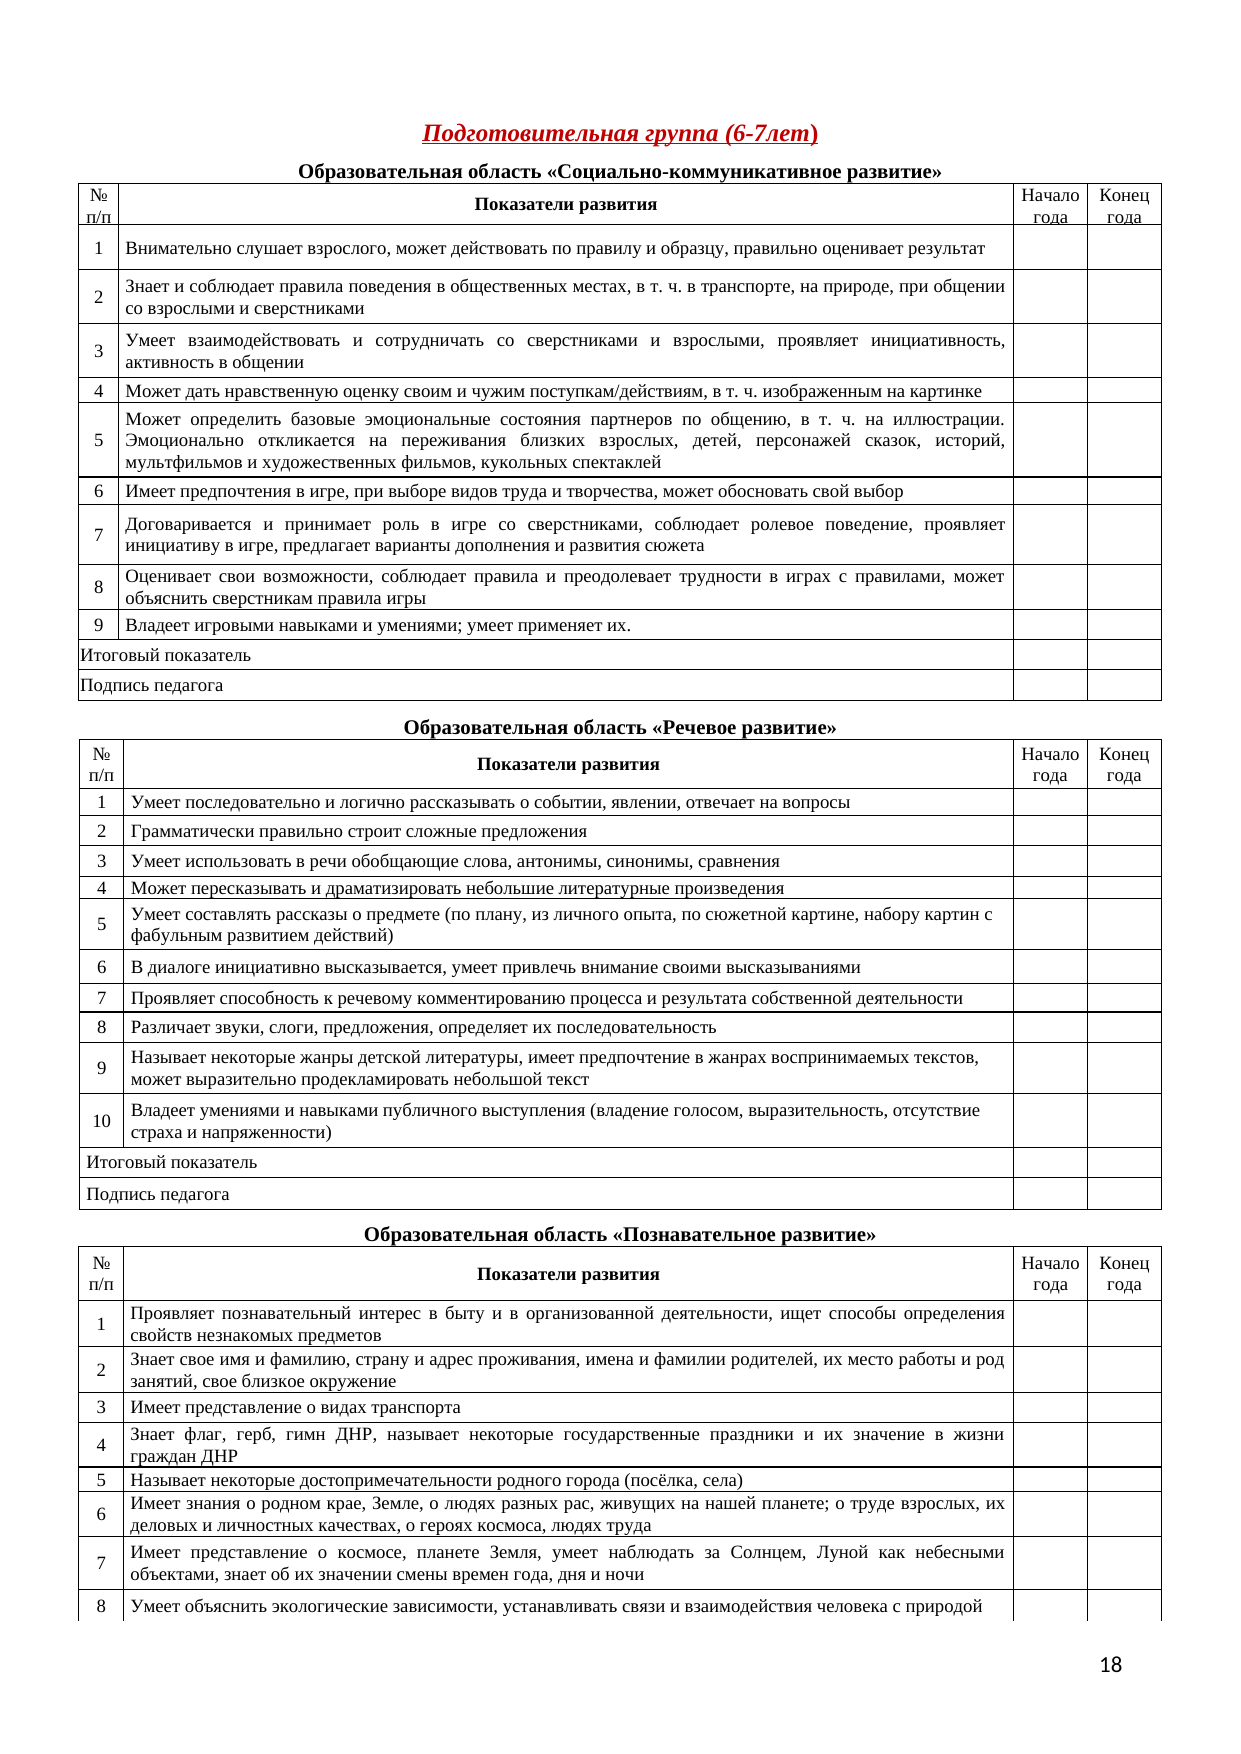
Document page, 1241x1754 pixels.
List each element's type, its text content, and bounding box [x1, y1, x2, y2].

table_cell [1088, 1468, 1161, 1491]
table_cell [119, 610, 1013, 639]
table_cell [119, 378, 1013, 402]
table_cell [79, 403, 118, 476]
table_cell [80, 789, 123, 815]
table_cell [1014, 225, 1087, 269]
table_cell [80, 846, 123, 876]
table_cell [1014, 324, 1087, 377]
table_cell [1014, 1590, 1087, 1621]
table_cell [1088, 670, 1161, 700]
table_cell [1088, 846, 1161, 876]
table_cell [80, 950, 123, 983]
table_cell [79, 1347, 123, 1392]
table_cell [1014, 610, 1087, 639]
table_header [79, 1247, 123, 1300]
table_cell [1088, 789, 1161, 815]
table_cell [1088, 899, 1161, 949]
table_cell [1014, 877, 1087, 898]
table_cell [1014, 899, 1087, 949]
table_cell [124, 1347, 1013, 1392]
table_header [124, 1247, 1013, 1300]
text Образовательная область «Речевое развитие» [124, 715, 1116, 739]
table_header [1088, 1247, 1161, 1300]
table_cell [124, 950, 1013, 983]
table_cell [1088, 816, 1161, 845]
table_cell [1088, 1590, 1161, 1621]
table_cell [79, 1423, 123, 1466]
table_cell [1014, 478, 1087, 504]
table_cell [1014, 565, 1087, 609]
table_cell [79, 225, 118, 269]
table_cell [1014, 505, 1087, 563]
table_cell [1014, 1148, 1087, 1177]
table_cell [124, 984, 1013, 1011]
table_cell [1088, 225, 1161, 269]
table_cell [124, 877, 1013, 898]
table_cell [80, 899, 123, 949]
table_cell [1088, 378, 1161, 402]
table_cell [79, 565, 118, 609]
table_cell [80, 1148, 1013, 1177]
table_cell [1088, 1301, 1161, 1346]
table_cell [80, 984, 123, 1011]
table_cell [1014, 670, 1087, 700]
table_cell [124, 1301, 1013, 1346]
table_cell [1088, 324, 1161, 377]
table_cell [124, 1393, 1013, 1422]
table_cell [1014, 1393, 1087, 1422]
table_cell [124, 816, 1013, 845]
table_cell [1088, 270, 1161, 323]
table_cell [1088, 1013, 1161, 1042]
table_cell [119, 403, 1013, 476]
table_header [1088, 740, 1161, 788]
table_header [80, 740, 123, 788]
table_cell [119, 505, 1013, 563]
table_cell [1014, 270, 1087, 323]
text Образовательная область «Познавательное развитие» [118, 1222, 1122, 1246]
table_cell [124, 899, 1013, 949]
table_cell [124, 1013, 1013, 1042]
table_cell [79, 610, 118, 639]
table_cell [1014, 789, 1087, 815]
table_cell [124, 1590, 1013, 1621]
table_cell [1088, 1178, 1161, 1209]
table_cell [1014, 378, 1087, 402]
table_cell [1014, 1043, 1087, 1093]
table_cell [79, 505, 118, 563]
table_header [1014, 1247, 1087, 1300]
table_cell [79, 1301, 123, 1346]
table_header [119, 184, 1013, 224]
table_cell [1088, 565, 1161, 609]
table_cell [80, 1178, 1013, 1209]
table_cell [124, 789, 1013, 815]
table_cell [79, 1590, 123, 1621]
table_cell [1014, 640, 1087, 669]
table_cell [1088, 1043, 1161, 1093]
text Образовательная область «Социально-коммуникативное развитие» [124, 159, 1116, 183]
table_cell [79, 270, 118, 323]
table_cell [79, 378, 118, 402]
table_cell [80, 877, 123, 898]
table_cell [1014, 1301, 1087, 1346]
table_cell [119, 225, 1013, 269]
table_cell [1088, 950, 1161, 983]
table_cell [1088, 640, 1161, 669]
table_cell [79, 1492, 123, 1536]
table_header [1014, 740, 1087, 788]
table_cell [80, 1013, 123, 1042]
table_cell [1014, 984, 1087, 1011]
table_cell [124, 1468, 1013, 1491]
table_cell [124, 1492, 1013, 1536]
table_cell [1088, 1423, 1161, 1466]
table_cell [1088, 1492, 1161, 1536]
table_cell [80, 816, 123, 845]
text Подготовительная группа (6-7лет) [124, 118, 1116, 147]
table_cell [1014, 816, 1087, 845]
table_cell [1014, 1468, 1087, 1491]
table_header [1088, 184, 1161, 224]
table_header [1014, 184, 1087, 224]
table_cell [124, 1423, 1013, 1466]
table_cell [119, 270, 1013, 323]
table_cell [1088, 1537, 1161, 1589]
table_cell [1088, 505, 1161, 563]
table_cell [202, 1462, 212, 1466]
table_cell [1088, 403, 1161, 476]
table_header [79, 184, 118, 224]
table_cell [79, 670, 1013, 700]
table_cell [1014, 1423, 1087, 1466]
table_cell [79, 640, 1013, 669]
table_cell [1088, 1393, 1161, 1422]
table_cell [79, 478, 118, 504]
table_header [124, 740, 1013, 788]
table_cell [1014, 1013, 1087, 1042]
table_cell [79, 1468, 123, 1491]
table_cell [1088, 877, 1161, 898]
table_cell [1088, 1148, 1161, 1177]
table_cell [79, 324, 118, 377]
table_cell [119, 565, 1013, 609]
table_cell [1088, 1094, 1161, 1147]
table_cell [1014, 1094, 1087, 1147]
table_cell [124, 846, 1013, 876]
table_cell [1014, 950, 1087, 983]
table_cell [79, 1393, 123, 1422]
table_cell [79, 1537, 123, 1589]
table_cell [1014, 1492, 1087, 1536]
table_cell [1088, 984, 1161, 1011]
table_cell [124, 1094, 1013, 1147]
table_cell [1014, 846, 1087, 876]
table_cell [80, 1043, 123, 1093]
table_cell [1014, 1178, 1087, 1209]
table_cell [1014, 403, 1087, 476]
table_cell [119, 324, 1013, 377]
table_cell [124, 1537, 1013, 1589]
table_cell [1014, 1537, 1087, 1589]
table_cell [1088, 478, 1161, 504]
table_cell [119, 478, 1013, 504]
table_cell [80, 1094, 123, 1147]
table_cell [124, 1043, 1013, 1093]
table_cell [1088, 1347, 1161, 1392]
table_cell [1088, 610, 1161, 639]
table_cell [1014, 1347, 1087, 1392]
